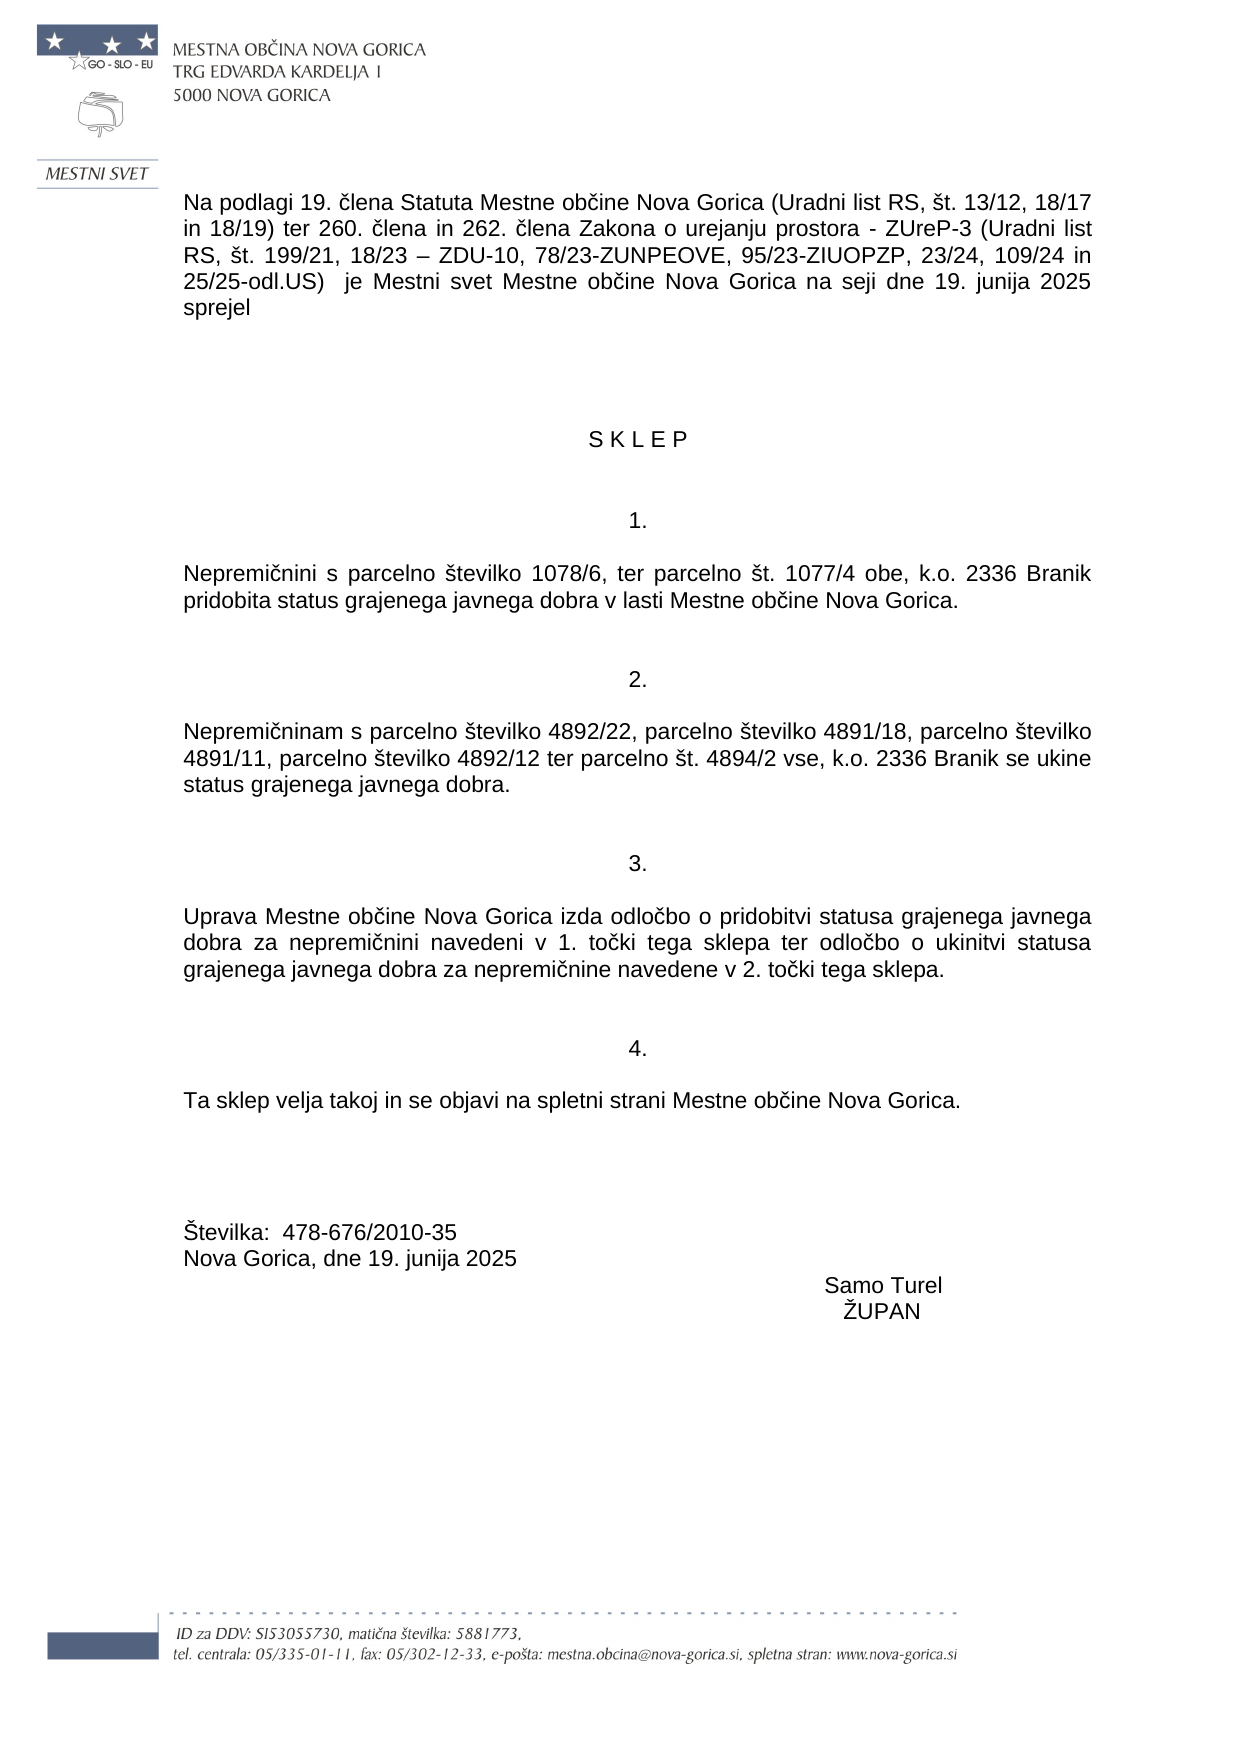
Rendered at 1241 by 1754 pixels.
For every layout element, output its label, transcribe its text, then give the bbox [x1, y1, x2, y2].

text 2. [183, 666, 1092, 692]
text 3. [183, 850, 1092, 876]
text Številka: 478-676/2010-35 [183, 1219, 1092, 1245]
text Uprava Mestne občine Nova Gorica izda odločbo o pridobitvi statusa grajenega javnega dobra za nepremičnini navedeni v 1. točki tega sklepa ter odločbo o ukinitvi statusa grajenega javnega dobra za nepremičnine navedene v 2. točki tega sklepa. [183, 903, 1092, 982]
text Nepremičninam s parcelno številko 4892/22, parcelno številko 4891/18, parcelno številko 4891/11, parcelno številko 4892/12 ter parcelno št. 4894/2 vse, k.o. 2336 Branik se ukine status grajenega javnega dobra. [183, 718, 1092, 797]
text Samo Turel [183, 1272, 1092, 1298]
picture [47, 1612, 957, 1664]
text Ta sklep velja takoj in se objavi na spletni strani Mestne občine Nova Gorica. [183, 1087, 1092, 1114]
text S K L E P [183, 426, 1092, 452]
text Na podlagi 19. člena Statuta Mestne občine Nova Gorica (Uradni list RS, št. 13/12, 18/17 in 18/19) ter 260. člena in 262. člena Zakona o urejanju prostora - ZUreP-3 (Uradni list RS, št. 199/21, 18/23 – ZDU-10, 78/23-ZUNPEOVE, 95/23-ZIUOPZP, 23/24, 109/24 in 25/25-odl.US) je Mestni svet Mestne občine Nova Gorica na seji dne 19. junija 2025 sprejel [183, 148, 1092, 321]
text 1. [183, 507, 1092, 534]
text 4. [183, 1034, 1092, 1061]
text Nepremičnini s parcelno številko 1078/6, ter parcelno št. 1077/4 obe, k.o. 2336 Branik pridobita status grajenega javnega dobra v lasti Mestne občine Nova Gorica. [183, 560, 1092, 613]
text Nova Gorica, dne 19. junija 2025 [183, 1245, 1092, 1272]
picture [36, 24, 426, 189]
text ŽUPAN [183, 1298, 1092, 1324]
